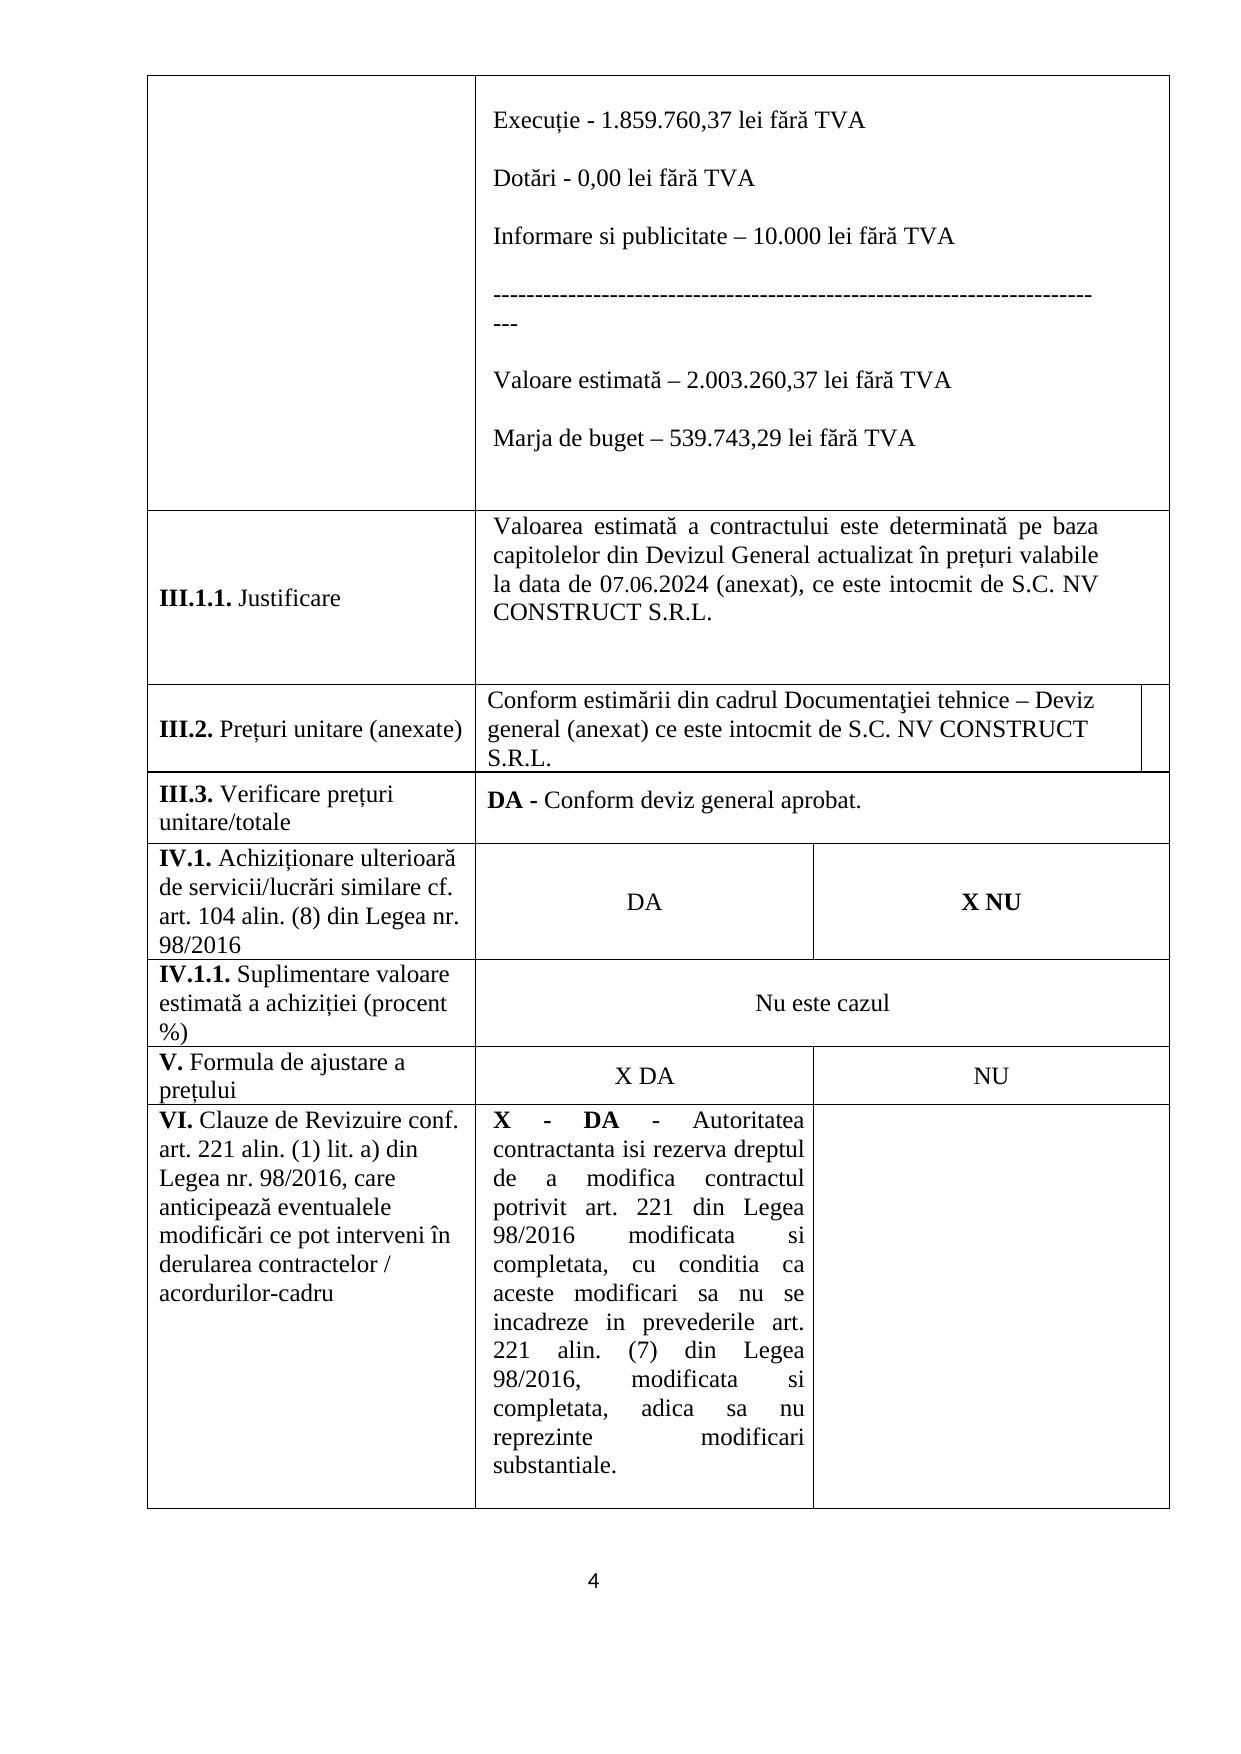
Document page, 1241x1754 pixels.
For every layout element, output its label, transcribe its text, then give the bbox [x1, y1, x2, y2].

table_cell V. Formula de ajustare a prețului [148, 1047, 475, 1104]
table_cell X NU [814, 844, 1169, 958]
table_cell DA [476, 844, 813, 958]
table_cell Conform estimării din cadrul Documentaţiei tehnice – Deviz general (anexat) ce este intocmit de S.C. NV CONSTRUCT S.R.L. [476, 685, 1141, 771]
table_cell IV.1. Achiziționare ulterioară de servicii/lucrări similare cf. art. 104 alin. (8) din Legea nr. 98/2016 [148, 844, 475, 958]
table_cell IV.1.1. Suplimentare valoare estimată a achiziției (procent %) [148, 960, 475, 1046]
table_cell [814, 1105, 1169, 1508]
table_cell Nu este cazul [476, 960, 1169, 1046]
table_cell Valoarea estimată a contractului este determinată pe baza capitolelor din Devizul General actualizat în prețuri valabile la data de 07.06.2024 (anexat), ce este intocmit de S.C. NV CONSTRUCT S.R.L. [476, 511, 1169, 684]
table_cell NU [814, 1047, 1169, 1104]
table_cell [476, 76, 1169, 510]
table_cell III.1.1. Justificare [148, 511, 475, 684]
table_cell X DA [476, 1047, 813, 1104]
table_cell [1142, 685, 1169, 771]
table_cell III.2. Prețuri unitare (anexate) [148, 685, 475, 771]
table_cell DA - Conform deviz general aprobat. [476, 773, 1169, 842]
table_cell III.3. Verificare prețuri unitare/totale [148, 773, 475, 842]
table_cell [476, 1105, 813, 1508]
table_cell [148, 1105, 475, 1508]
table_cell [148, 76, 475, 510]
